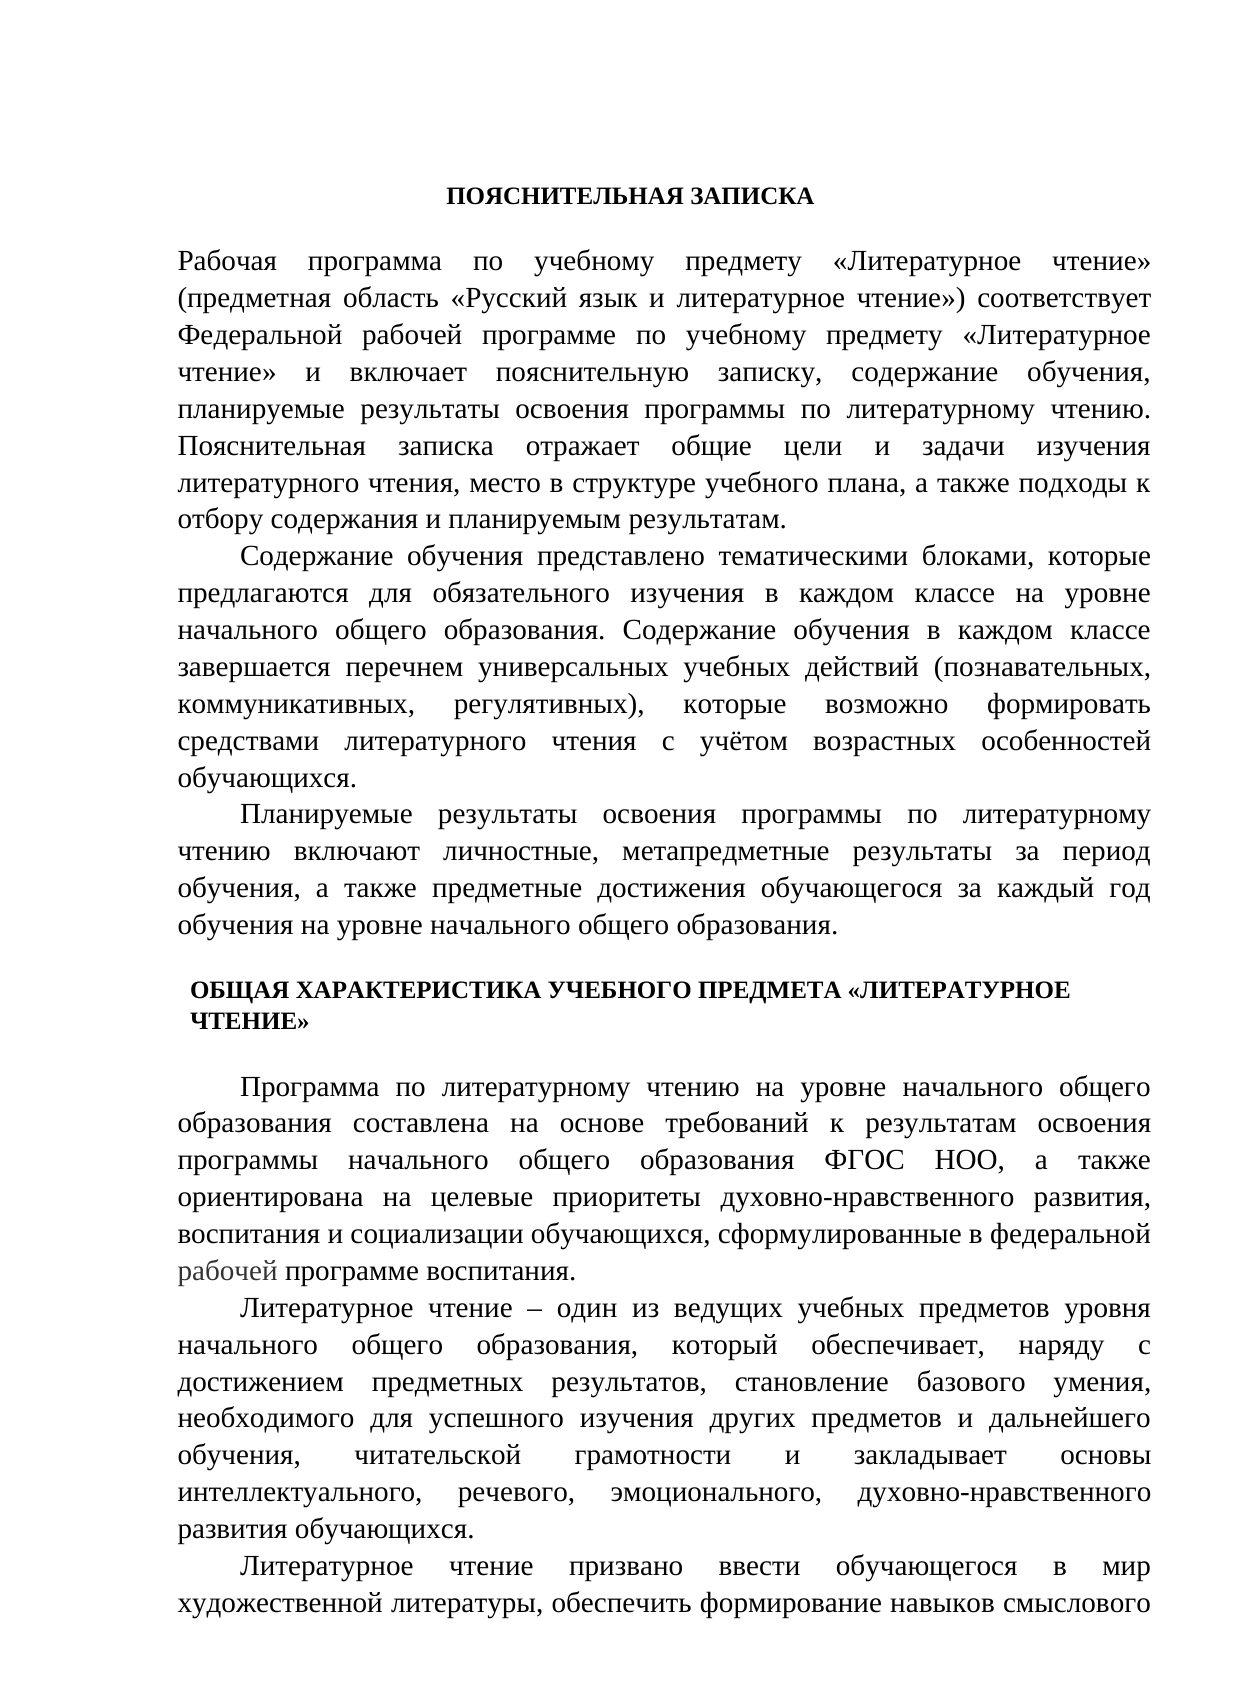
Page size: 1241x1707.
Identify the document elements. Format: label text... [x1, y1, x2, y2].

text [177, 1548, 1152, 1618]
text Рабочая программа по учебному предмету «Литературное чтение» (предметная область «Русский язык и литературное чтение») соответствует Федеральной рабочей программе по учебному предмету «Литературное чтение» и включает пояснительную записку, содержание обучения, планируемые результаты освоения программы по литературному чтению. Пояснительная записка отражает общие цели и задачи изучения литературного чтения, место в структуре учебного плана, а также подходы к отбору содержания и планируемым результатам. [177, 243, 1152, 535]
text Содержание обучения представлено тематическими блоками, которые предлагаются для обязательного изучения в каждом классе на уровне начального общего образования. Содержание обучения в каждом классе завершается перечнем универсальных учебных действий (познавательных, коммуникативных, регулятивных), которые возможно формировать средствами литературного чтения с учётом возрастных особенностей обучающихся. [177, 538, 1152, 793]
text ОБЩАЯ ХАРАКТЕРИСТИКА УЧЕБНОГО ПРЕДМЕТА «ЛИТЕРАТУРНОЕ ЧТЕНИЕ» [190, 975, 1152, 1035]
text ПОЯСНИТЕЛЬНАЯ ЗАПИСКА [190, 181, 1152, 210]
text Программа по литературному чтению на уровне начального общего образования составлена на основе требований к результатам освоения программы начального общего образования ФГОС НОО, а также ориентирована на целевые приоритеты духовно-нравственного развития, воспитания и социализации обучающихся, сформулированные в федеральной рабочей программе воспитания. [177, 1069, 1152, 1287]
text Планируемые результаты освоения программы по литературному чтению включают личностные, метапредметные результаты за период обучения, а также предметные достижения обучающегося за каждый год обучения на уровне начального общего образования. [177, 797, 1152, 941]
text Литературное чтение – один из ведущих учебных предметов уровня начального общего образования, который обеспечивает, наряду с достижением предметных результатов, становление базового умения, необходимого для успешного изучения других предметов и дальнейшего обучения, читательской грамотности и закладывает основы интеллектуального, речевого, эмоционального, духовно-нравственного развития обучающихся. [177, 1290, 1152, 1545]
